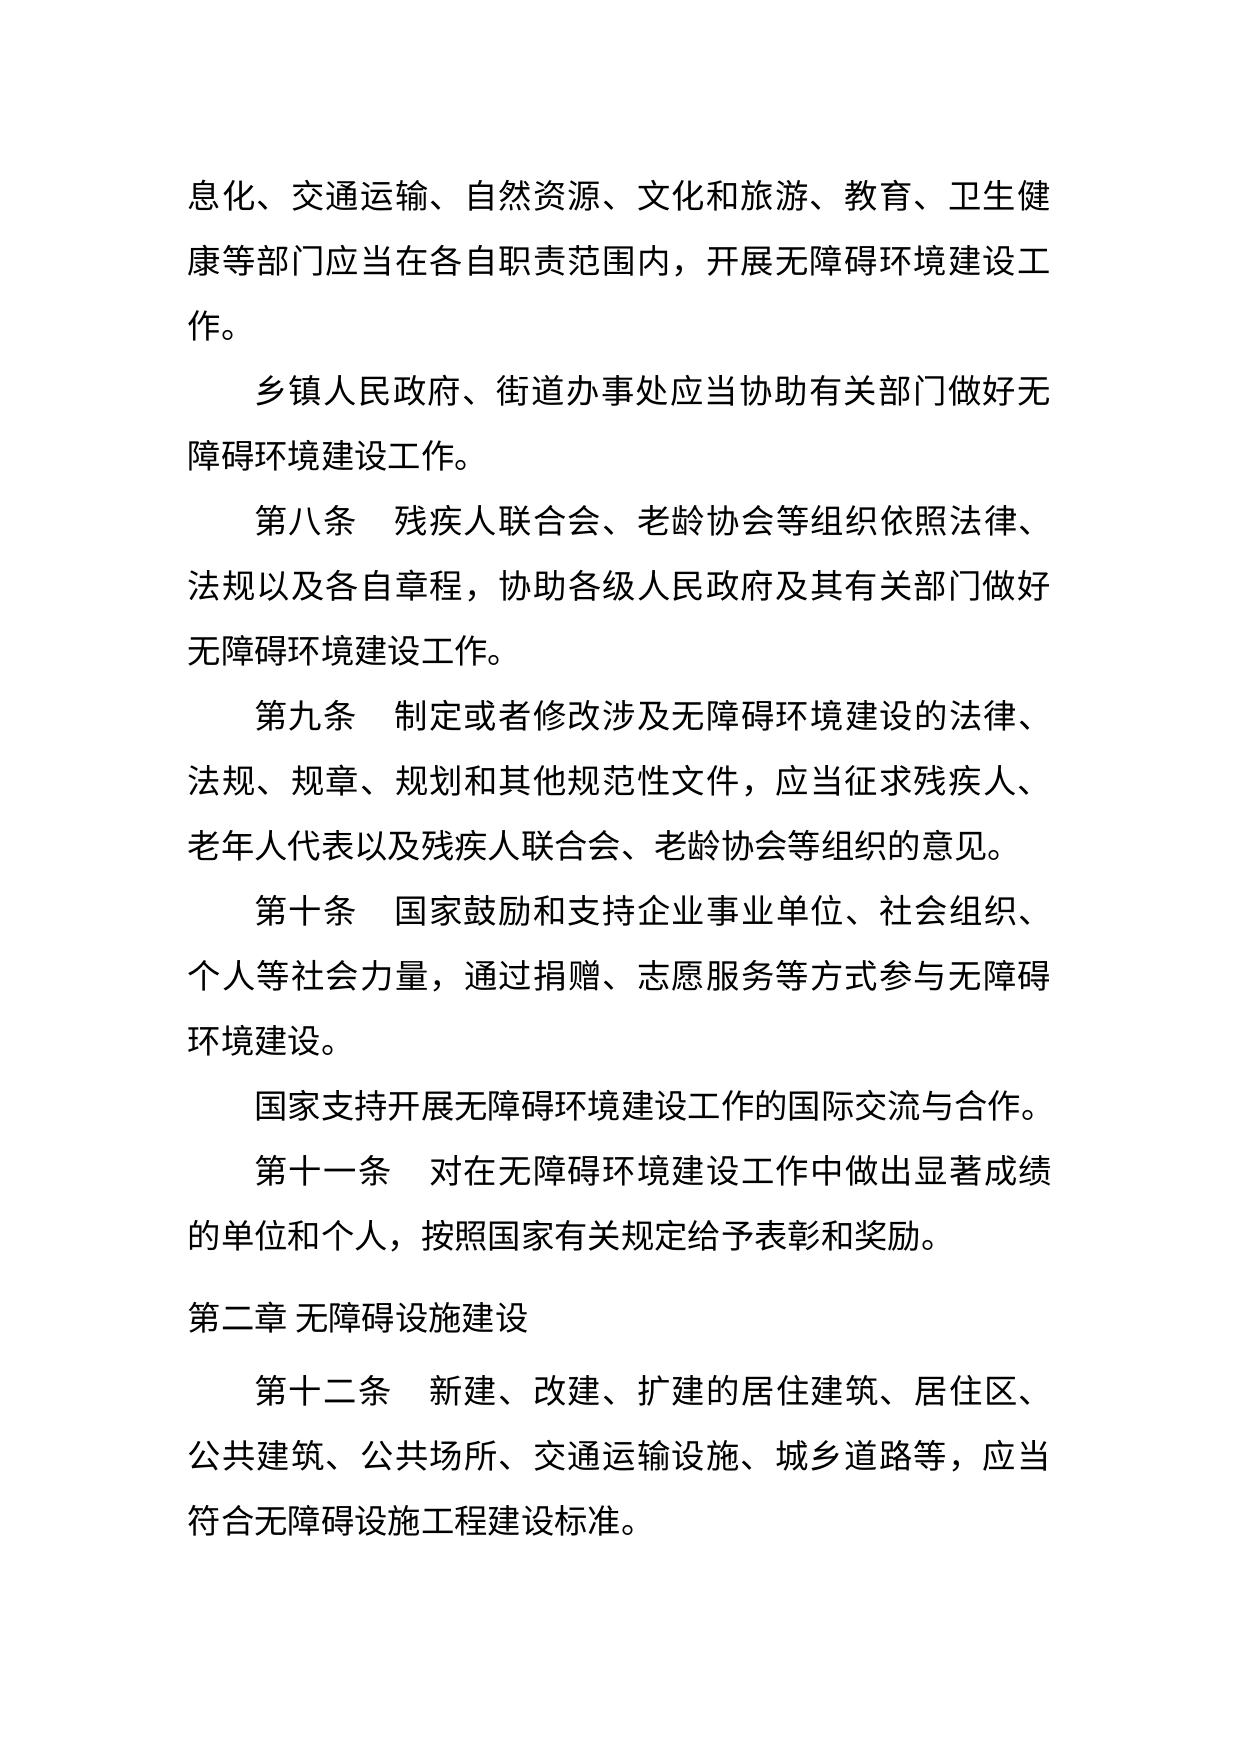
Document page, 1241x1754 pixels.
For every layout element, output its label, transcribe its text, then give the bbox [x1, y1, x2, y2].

text 国家支持开展无障碍环境建设工作的国际交流与合作。 [187, 1072, 1053, 1137]
subtitle 第二章 无障碍设施建设 [187, 1284, 1053, 1349]
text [187, 162, 1053, 357]
text 第九条 制定或者修改涉及无障碍环境建设的法律、法规、规章、规划和其他规范性文件，应当征求残疾人、老年人代表以及残疾人联合会、老龄协会等组织的意见。 [187, 682, 1053, 877]
text 第八条 残疾人联合会、老龄协会等组织依照法律、法规以及各自章程，协助各级人民政府及其有关部门做好无障碍环境建设工作。 [187, 487, 1053, 682]
text 第十一条 对在无障碍环境建设工作中做出显著成绩的单位和个人，按照国家有关规定给予表彰和奖励。 [187, 1137, 1053, 1267]
text 乡镇人民政府、街道办事处应当协助有关部门做好无障碍环境建设工作。 [187, 357, 1053, 487]
text 第十二条 新建、改建、扩建的居住建筑、居住区、公共建筑、公共场所、交通运输设施、城乡道路等，应当符合无障碍设施工程建设标准。 [187, 1357, 1053, 1552]
text 第十条 国家鼓励和支持企业事业单位、社会组织、个人等社会力量，通过捐赠、志愿服务等方式参与无障碍环境建设。 [187, 877, 1053, 1072]
